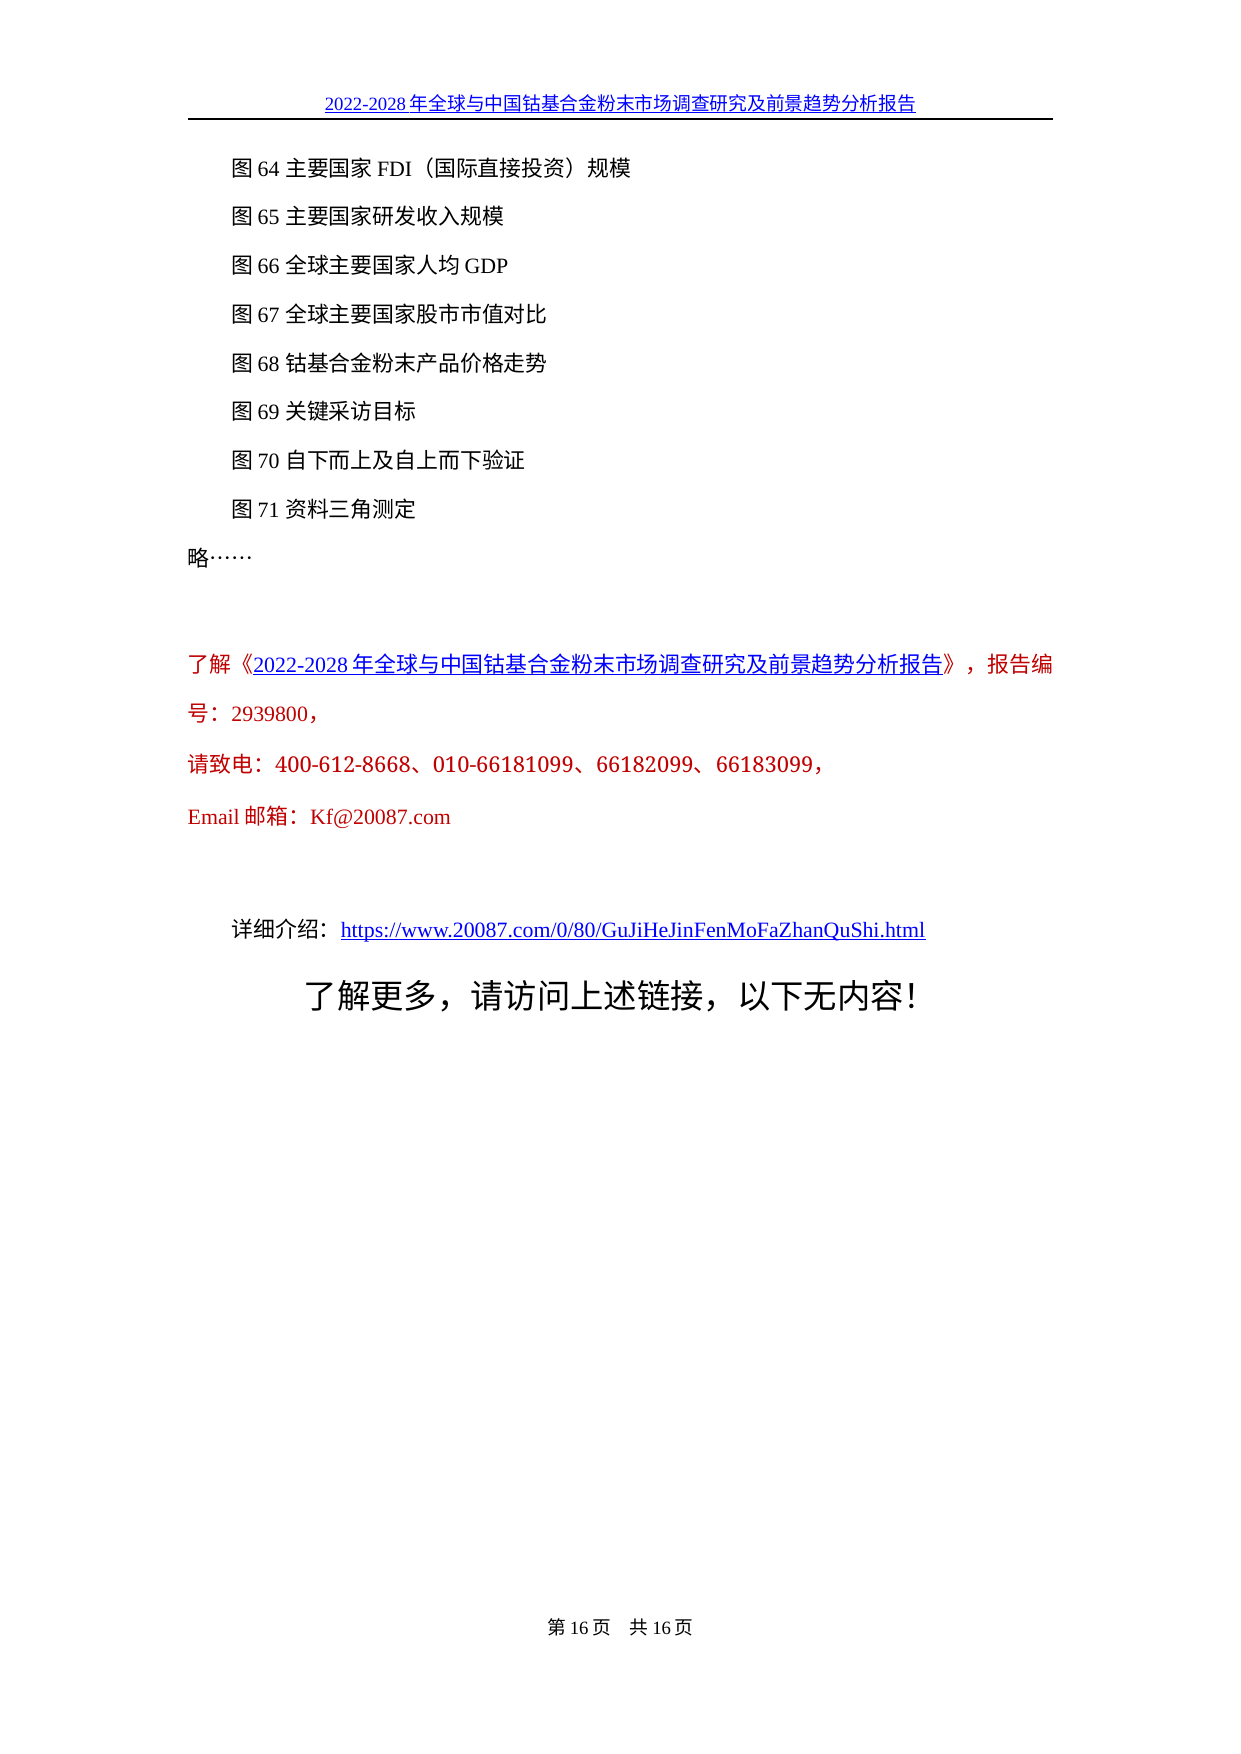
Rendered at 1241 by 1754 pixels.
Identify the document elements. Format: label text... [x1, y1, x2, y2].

text 详细介绍：https://www.20087.com/0/80/GuJiHeJinFenMoFaZhanQuShi.html [187, 911, 1053, 944]
text 请致电：400-612-8668、010-66181099、66182099、66183099， [187, 747, 1053, 779]
text Email邮箱：Kf@20087.com [187, 798, 1053, 831]
title 了解更多，请访问上述链接，以下无内容！ [187, 961, 1053, 1026]
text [187, 150, 1053, 573]
text 了解《2022-2028年全球与中国钴基合金粉末市场调查研究及前景趋势分析报告》，报告编号：2939800， [187, 647, 1053, 728]
